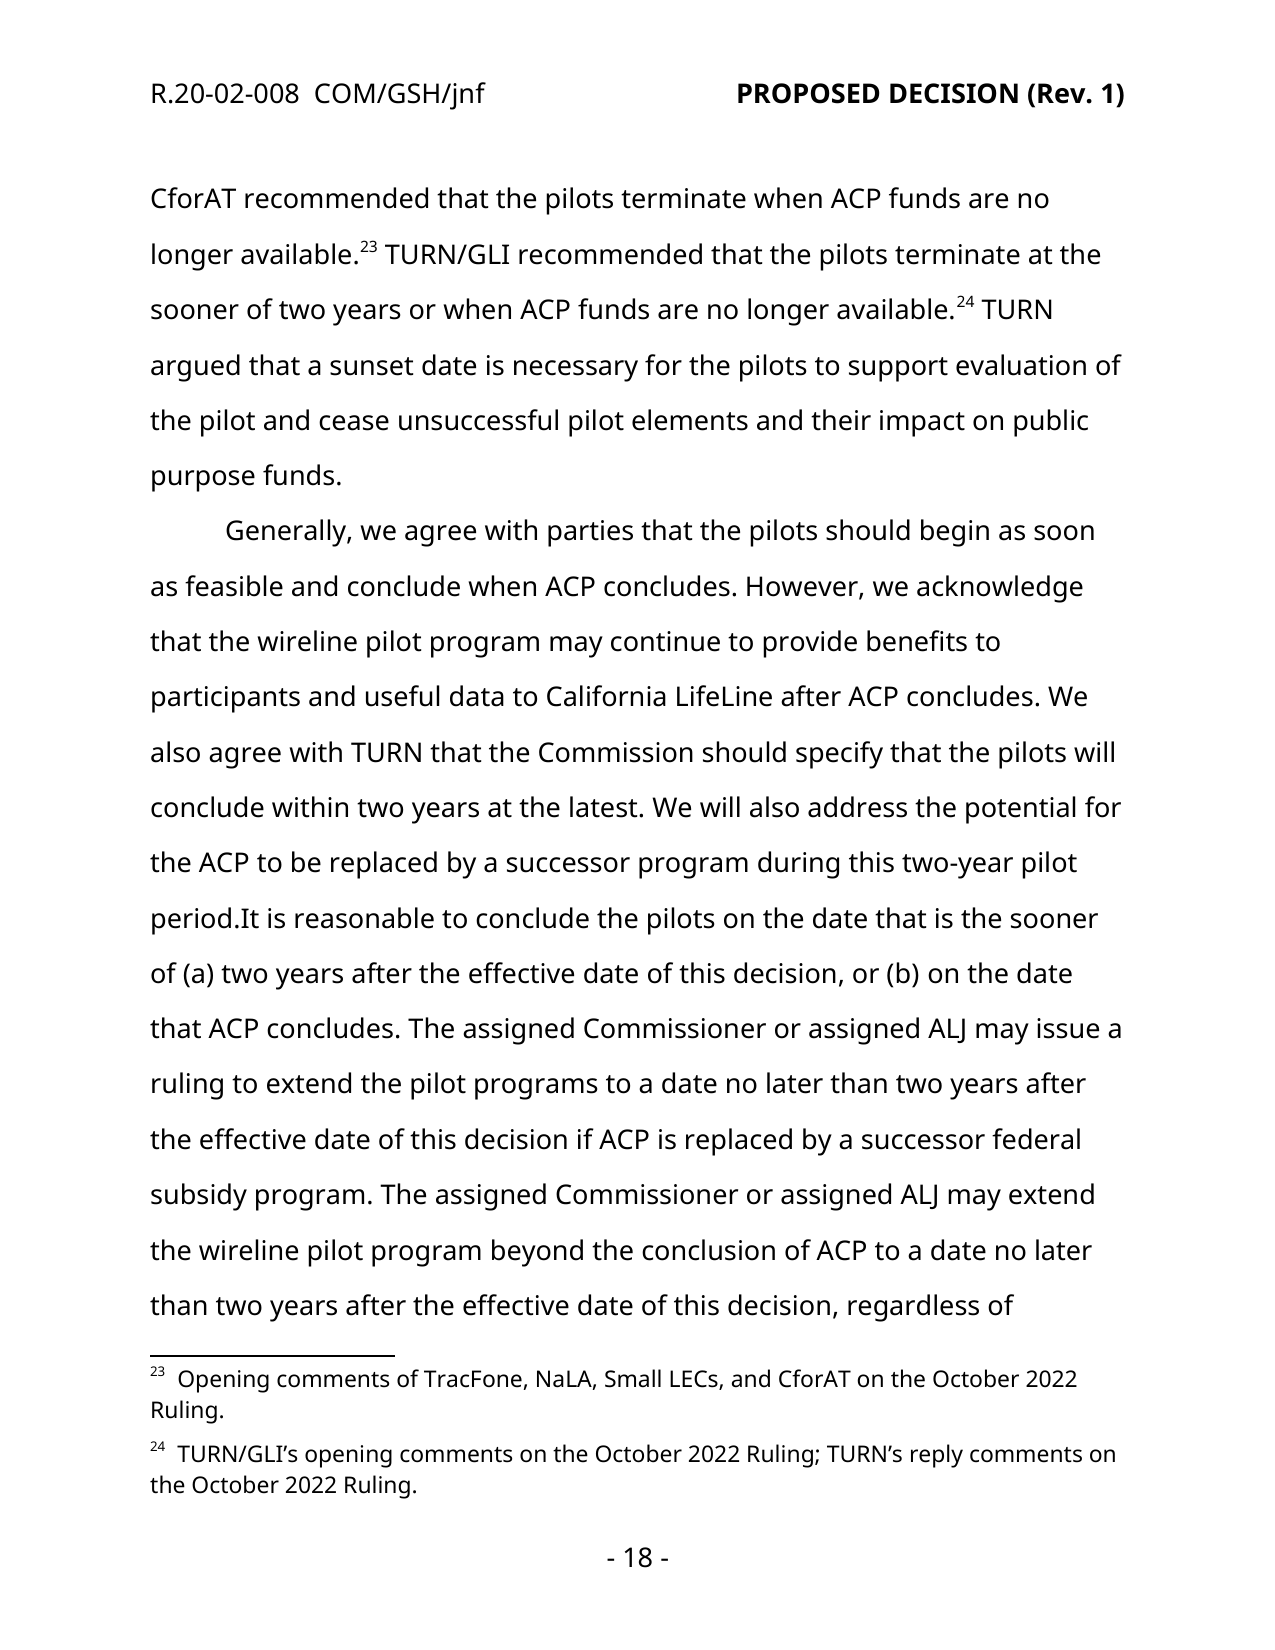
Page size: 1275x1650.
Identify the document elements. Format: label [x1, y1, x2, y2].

text [150, 512, 1125, 1323]
text [150, 180, 1125, 493]
